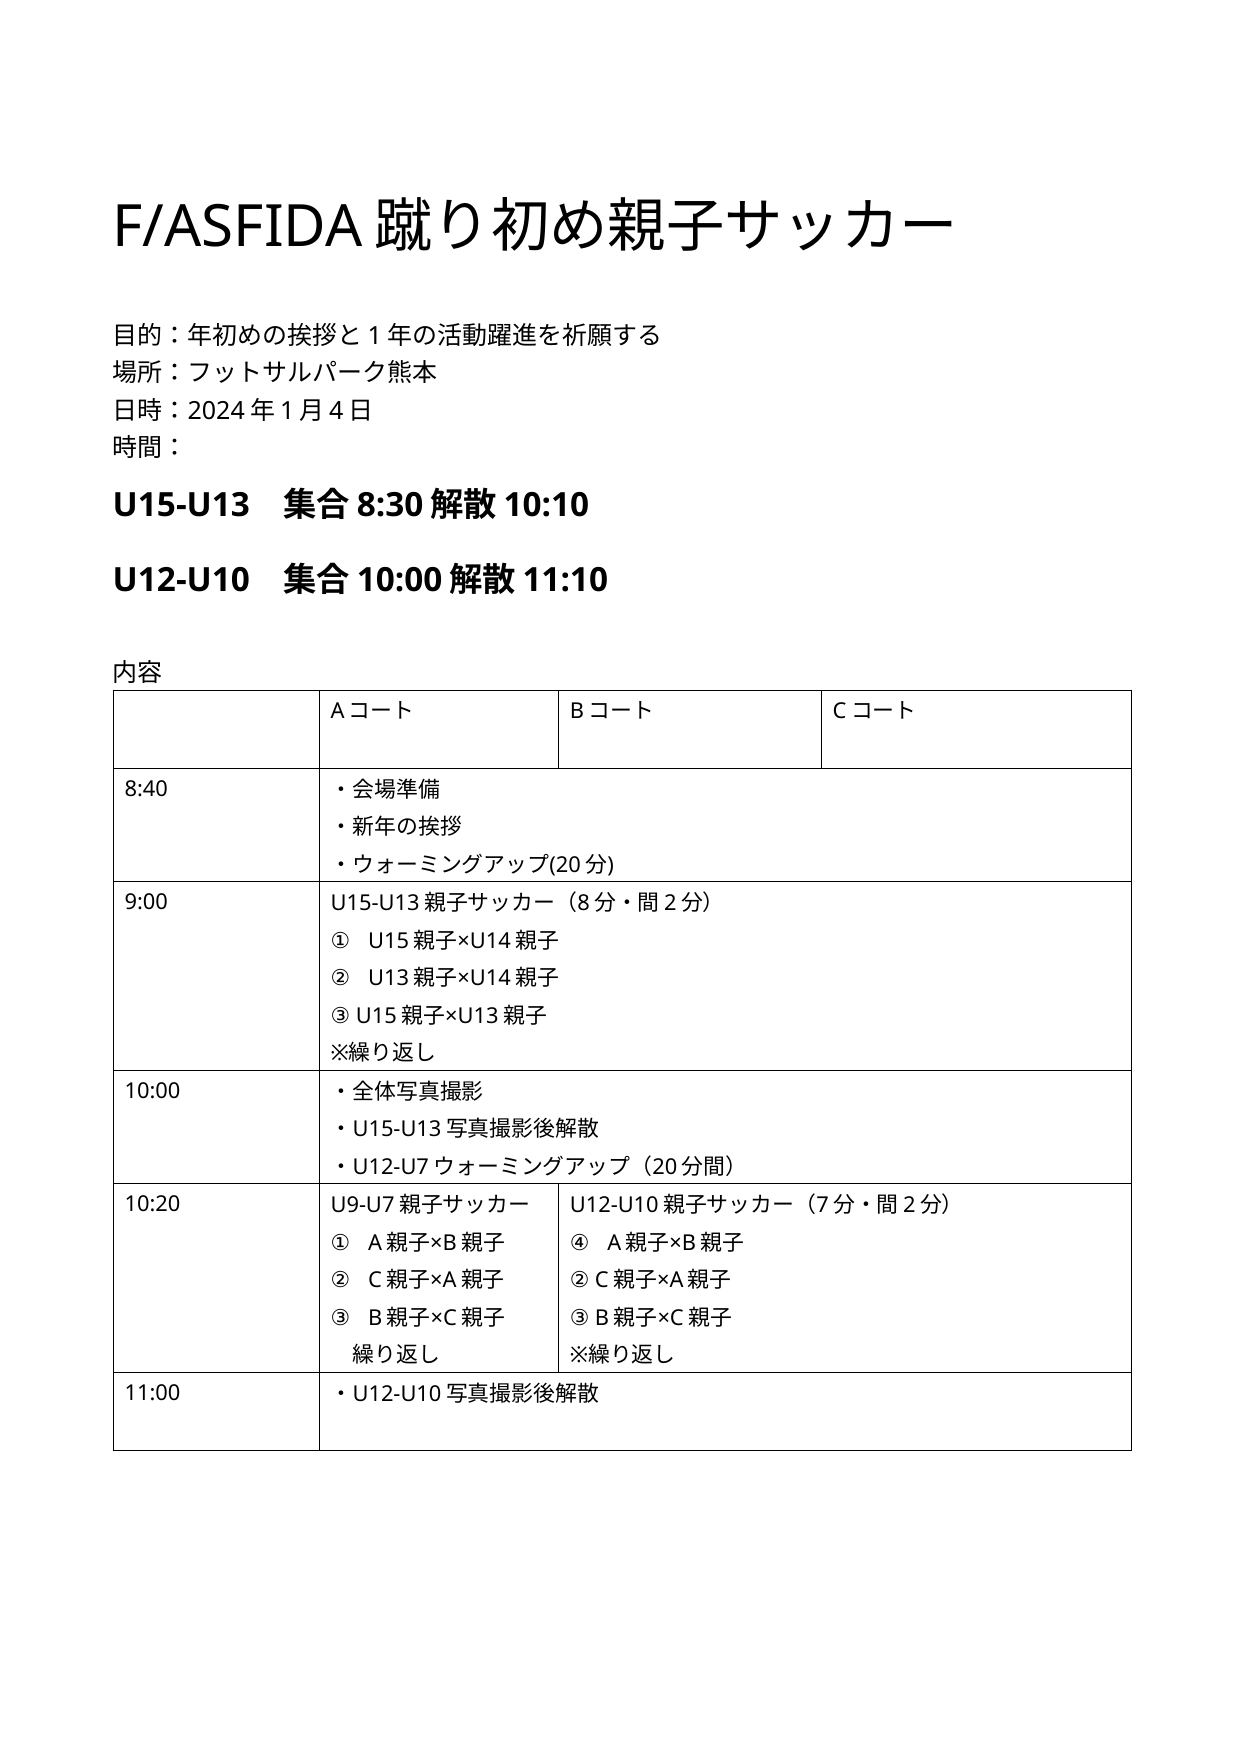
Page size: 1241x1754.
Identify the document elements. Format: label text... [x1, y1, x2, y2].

table_cell 8:40 [114, 769, 319, 881]
table_cell 9:00 [114, 882, 319, 1070]
text 場所：フットサルパーク熊本 [112, 352, 1128, 389]
table_cell U9-U7親子サッカー A親子×B親子 C親子×A親子 B親子×C親子 繰り返し [320, 1184, 558, 1372]
text F/ASFIDA蹴り初め親子サッカー [112, 164, 1128, 277]
text 日時：2024年1月4日 [112, 389, 1128, 427]
table_header [114, 691, 319, 768]
text U15-U13 集合8:30解散10:10 [112, 464, 1128, 539]
text U12-U10 集合10:00解散11:10 [112, 539, 1128, 614]
text 目的：年初めの挨拶と1年の活動躍進を祈願する [112, 314, 1128, 352]
text 内容 [112, 652, 1128, 689]
table_cell ・会場準備 ・新年の挨拶 ・ウォーミングアップ(20分) [320, 769, 1131, 881]
table_header Bコート [559, 691, 821, 768]
table_header Aコート [320, 691, 558, 768]
table_cell 11:00 [114, 1373, 319, 1450]
text 時間： [112, 427, 1128, 464]
table_cell U12-U10親子サッカー（7分・間2分） A親子×B親子 ② C親子×A親子 ③ B親子×C親子 ※繰り返し [559, 1184, 1131, 1372]
table_header Cコート [822, 691, 1131, 768]
table_cell 10:00 [114, 1071, 319, 1183]
table_cell 10:20 [114, 1184, 319, 1372]
table_cell U15-U13親子サッカー（8分・間2分） U15親子×U14親子 U13親子×U14親子 ③ U15親子×U13親子 ※繰り返し [320, 882, 1131, 1070]
table_cell ・全体写真撮影 ・U15-U13写真撮影後解散 ・U12-U7ウォーミングアップ（20分間） [320, 1071, 1131, 1183]
table_cell ・U12-U10写真撮影後解散 [320, 1373, 1131, 1450]
